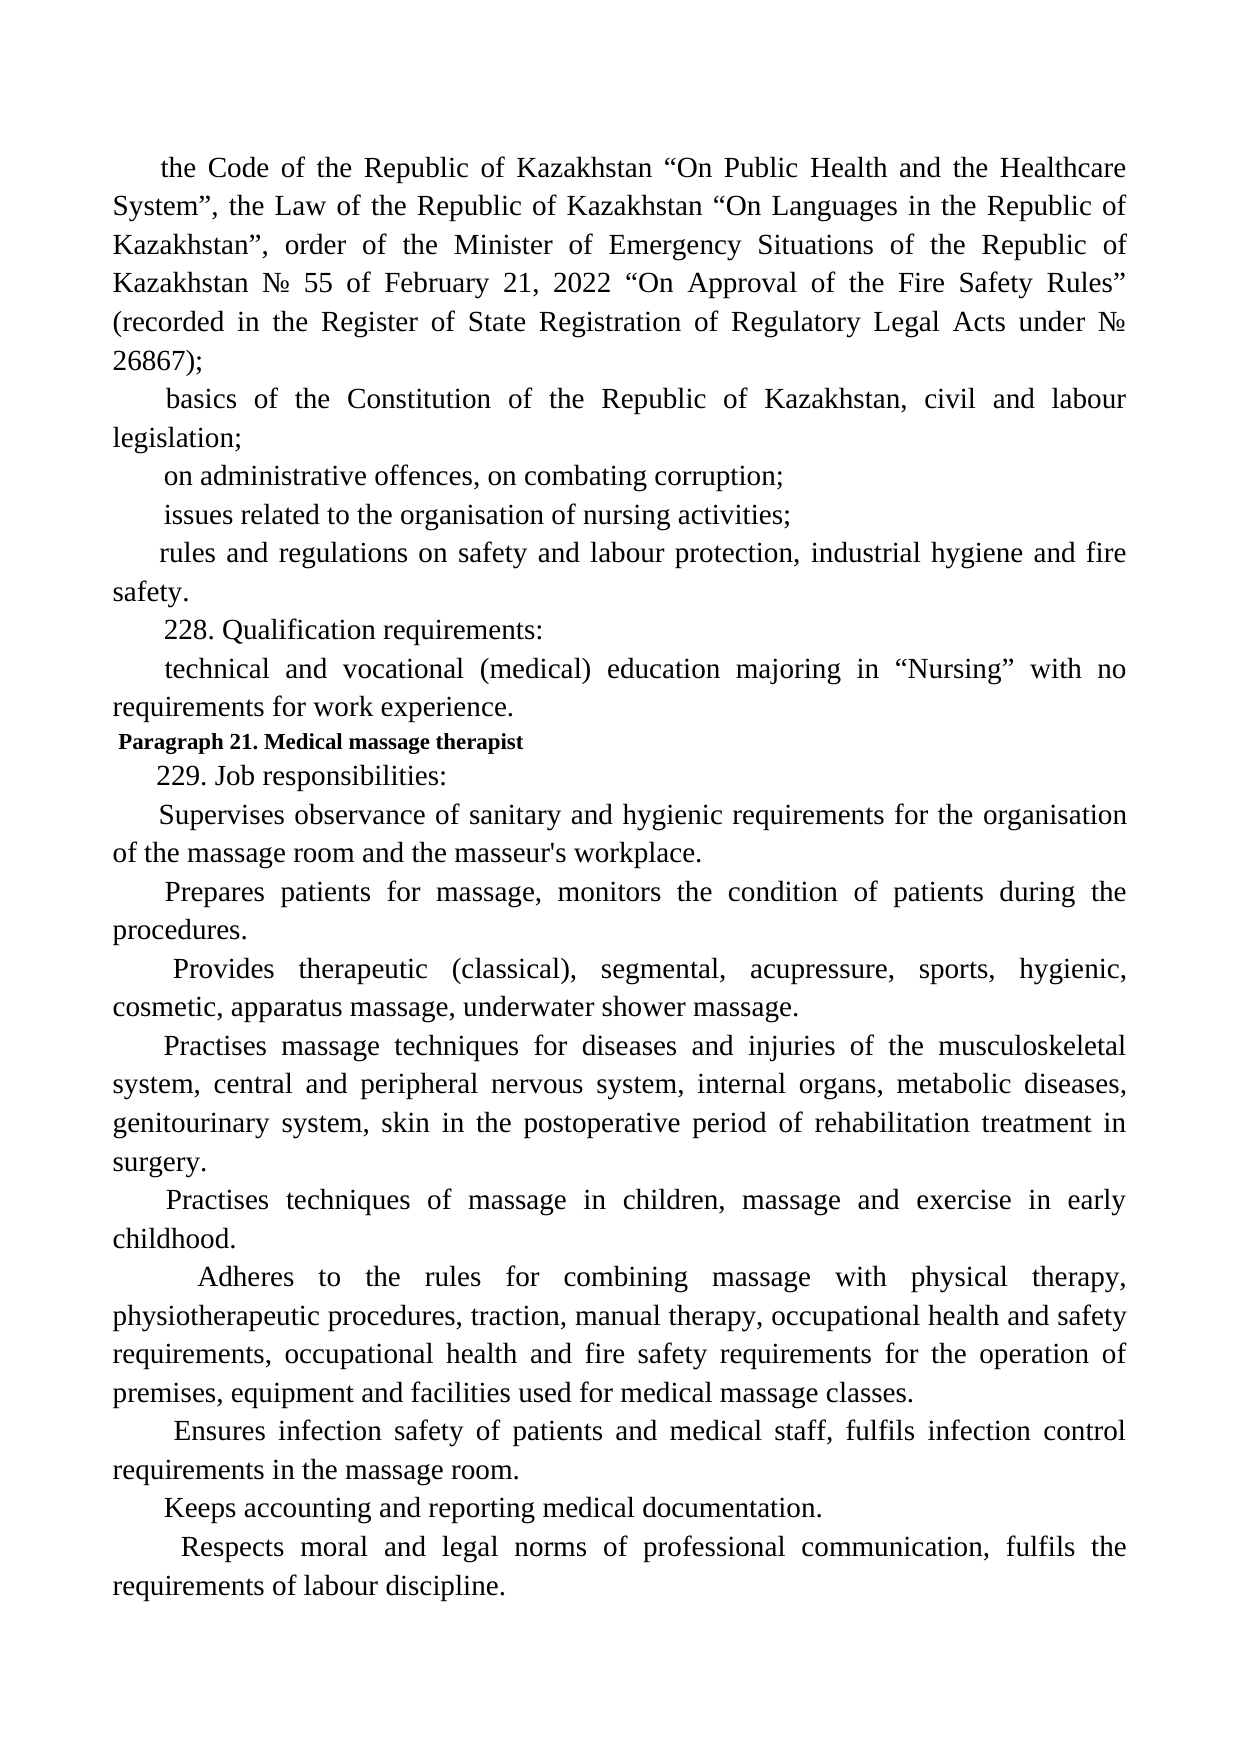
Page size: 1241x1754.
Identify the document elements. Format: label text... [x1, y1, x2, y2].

text issues related to the organisation of nursing activities; [112, 497, 1128, 530]
text Supervises observance of sanitary and hygienic requirements for the organisation of the massage room and the masseur's workplace. [112, 797, 1128, 869]
text on administrative offences, on combating corruption; [112, 458, 1128, 492]
text technical and vocational (medical) education majoring in “Nursing” with no requirements for work experience. [112, 651, 1128, 723]
text Paragraph 21. Medical massage therapist [112, 728, 1128, 754]
text Prepares patients for massage, monitors the condition of patients during the procedures. [112, 874, 1128, 946]
text Ensures infection safety of patients and medical staff, fulfils infection control requirements in the massage room. [112, 1413, 1128, 1486]
text basics of the Constitution of the Republic of Kazakhstan, civil and labour legislation; [112, 381, 1128, 453]
text the Code of the Republic of Kazakhstan “On Public Health and the Healthcare System”, the Law of the Republic of Kazakhstan “On Languages in the Republic of Kazakhstan”, order of the Minister of Emergency Situations of the Republic of Kazakhstan № 55 of February 21, 2022 “On Approval of the Fire Safety Rules” (recorded in the Register of State Registration of Regulatory Legal Acts under № 26867); [112, 150, 1128, 376]
text Adheres to the rules for combining massage with physical therapy, physiotherapeutic procedures, traction, manual therapy, occupational health and safety requirements, occupational health and fire safety requirements for the operation of premises, equipment and facilities used for medical massage classes. [112, 1259, 1128, 1408]
text Keeps accounting and reporting medical documentation. [112, 1491, 1128, 1524]
text Provides therapeutic (classical), segmental, acupressure, sports, hygienic, cosmetic, apparatus massage, underwater shower massage. [112, 951, 1128, 1023]
text 228. Qualification requirements: [112, 612, 1128, 646]
text 229. Job responsibilities: [112, 758, 1128, 792]
text Practises techniques of massage in children, massage and exercise in early childhood. [112, 1182, 1128, 1254]
text Respects moral and legal norms of professional communication, fulfils the requirements of labour discipline. [112, 1529, 1128, 1601]
text Practises massage techniques for diseases and injuries of the musculoskeletal system, central and peripheral nervous system, internal organs, metabolic diseases, genitourinary system, skin in the postoperative period of rehabilitation treatment in surgery. [112, 1028, 1128, 1177]
text rules and regulations on safety and labour protection, industrial hygiene and fire safety. [112, 535, 1128, 607]
